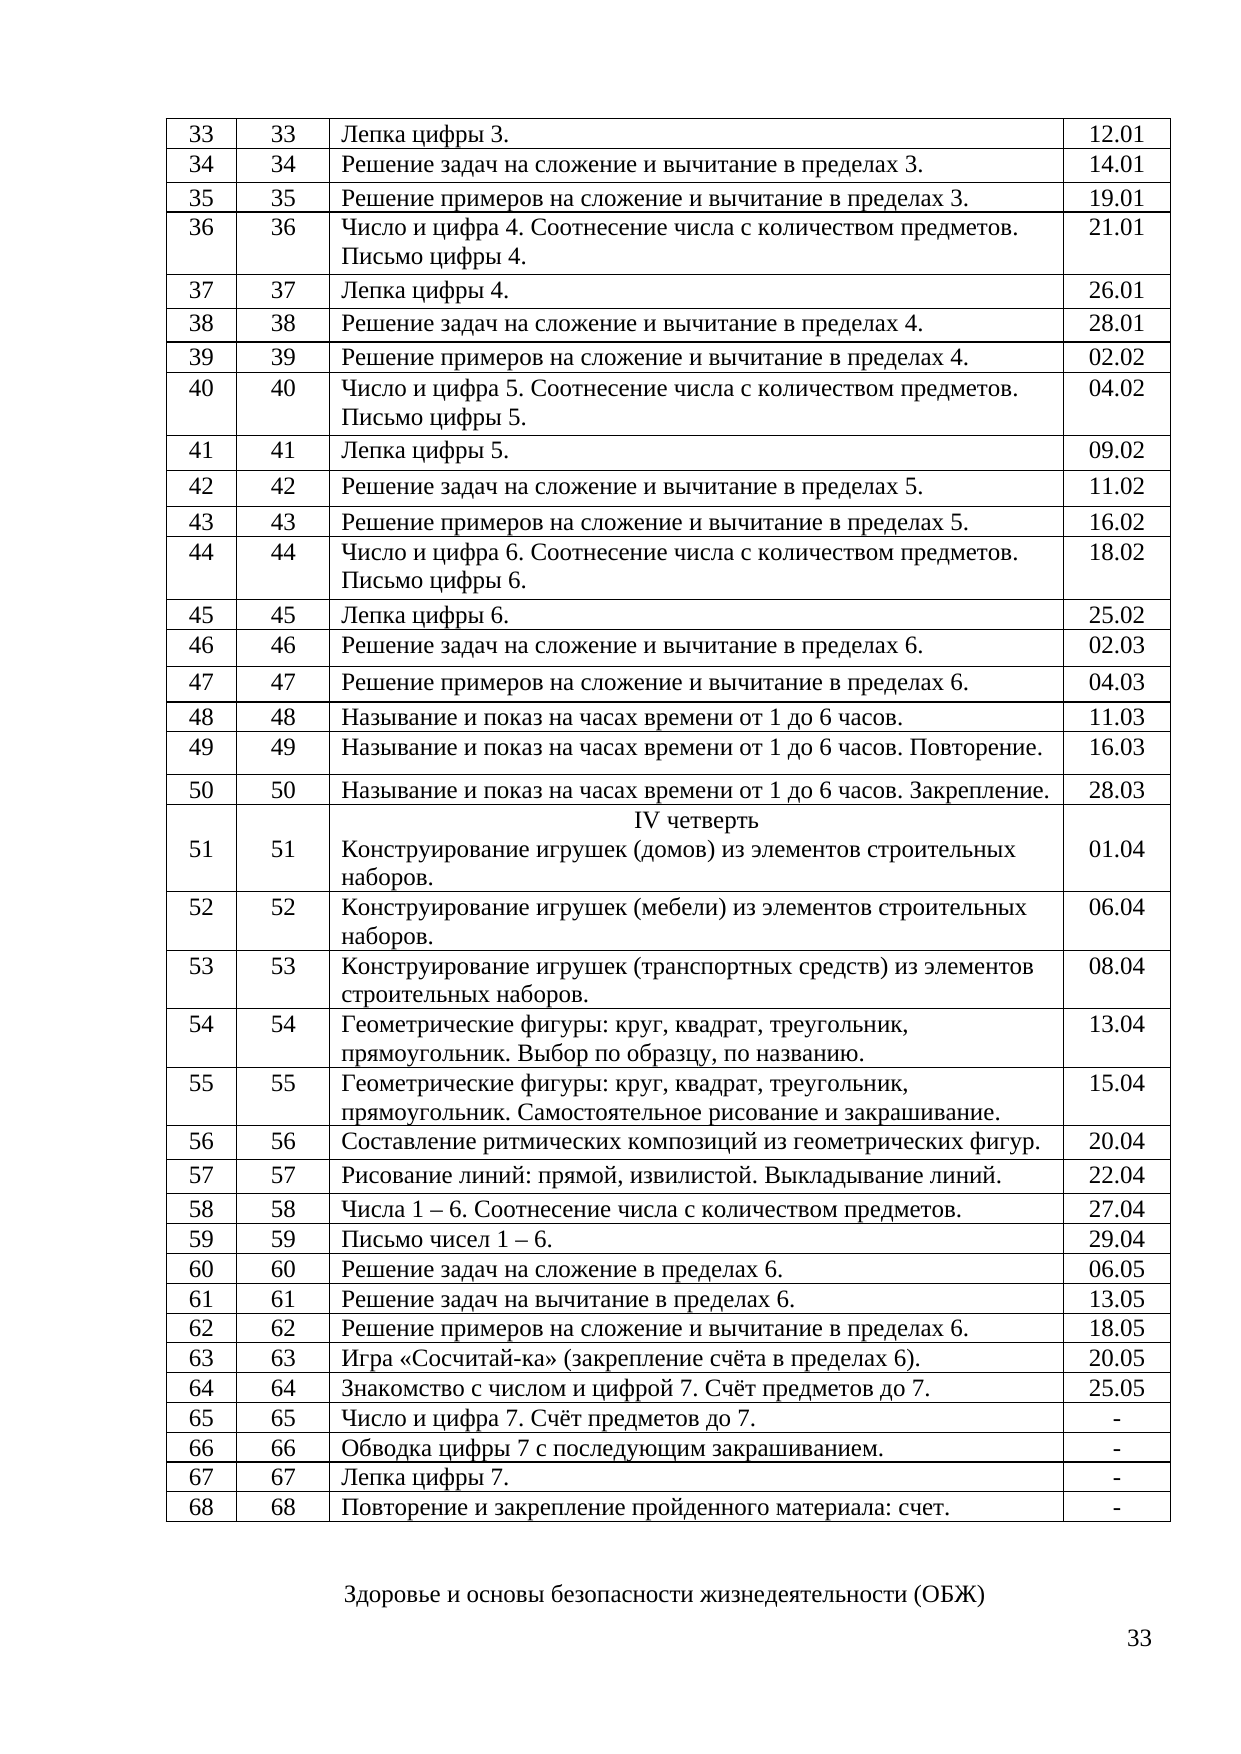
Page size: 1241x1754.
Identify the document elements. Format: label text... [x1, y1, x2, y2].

table_cell 56 [167, 1126, 236, 1159]
table_cell Называние и показ на часах времени от 1 до 6 часов. Повторение. [330, 732, 1063, 774]
table_cell - [1064, 1492, 1170, 1521]
table_cell - [1064, 1403, 1170, 1432]
text Здоровье и основы безопасности жизнедеятельности (ОБЖ) [177, 1579, 1152, 1608]
table_cell 13.04 [1064, 1009, 1170, 1067]
table_cell 57 [167, 1160, 236, 1193]
table_cell 38 [237, 309, 329, 341]
table_cell 29.04 [1064, 1224, 1170, 1253]
table_cell 48 [167, 703, 236, 731]
table_cell Число и цифра 6. Соотнесение числа с количеством предметов. Письмо цифры 6. [330, 537, 1063, 599]
table_cell Геометрические фигуры: круг, квадрат, треугольник, прямоугольник. Самостоятельное рисование и закрашивание. [330, 1068, 1063, 1125]
table_cell 42 [237, 471, 329, 506]
table_cell 68 [237, 1492, 329, 1521]
table_cell 34 [237, 149, 329, 182]
table_cell 51 [237, 805, 329, 891]
table_cell Решение задач на сложение и вычитание в пределах 3. [330, 149, 1063, 182]
table_cell Конструирование игрушек (мебели) из элементов строительных наборов. [330, 892, 1063, 950]
table_cell Рисование линий: прямой, извилистой. Выкладывание линий. [330, 1160, 1063, 1193]
table_cell - [1064, 1463, 1170, 1491]
table_cell 65 [167, 1403, 236, 1432]
table_cell Лепка цифры 5. [330, 436, 1063, 470]
table_cell 25.02 [1064, 600, 1170, 629]
table_cell 49 [237, 732, 329, 774]
table_cell 02.03 [1064, 630, 1170, 666]
table_cell 49 [167, 732, 236, 774]
table_cell 44 [167, 537, 236, 599]
table_cell 41 [237, 436, 329, 470]
table_cell 04.03 [1064, 667, 1170, 701]
table_cell Числа 1 – 6. Соотнесение числа с количеством предметов. [330, 1194, 1063, 1223]
table_cell Решение задач на сложение в пределах 6. [330, 1254, 1063, 1283]
table_cell 36 [237, 213, 329, 274]
table_cell 63 [167, 1343, 236, 1372]
table_cell Лепка цифры 6. [330, 600, 1063, 629]
table_cell 12.01 [1064, 119, 1170, 148]
table_cell 15.04 [1064, 1068, 1170, 1125]
table_cell 61 [167, 1284, 236, 1312]
table_cell Игра «Сосчитай-ка» (закрепление счёта в пределах 6). [330, 1343, 1063, 1372]
table_cell 04.02 [1064, 373, 1170, 434]
table_cell 53 [167, 951, 236, 1008]
table_cell 58 [167, 1194, 236, 1223]
table_cell 66 [167, 1433, 236, 1461]
table_cell - [1064, 1433, 1170, 1461]
table_cell 47 [237, 667, 329, 701]
table_cell 28.03 [1064, 775, 1170, 804]
table_cell 54 [237, 1009, 329, 1067]
table_cell 68 [167, 1492, 236, 1521]
table_cell 43 [167, 507, 236, 536]
table_cell 35 [167, 183, 236, 211]
table_cell 36 [167, 213, 236, 274]
table_cell 62 [167, 1314, 236, 1342]
table_cell Лепка цифры 4. [330, 275, 1063, 307]
table_cell 46 [237, 630, 329, 666]
table_cell 64 [167, 1373, 236, 1402]
table_cell 45 [167, 600, 236, 629]
table_cell Обводка цифры 7 с последующим закрашиванием. [330, 1433, 1063, 1461]
table_cell 26.01 [1064, 275, 1170, 307]
table_cell Знакомство с числом и цифрой 7. Счёт предметов до 7. [330, 1373, 1063, 1402]
table_cell 59 [167, 1224, 236, 1253]
table_cell 20.05 [1064, 1343, 1170, 1372]
table_cell Повторение и закрепление пройденного материала: счет. [330, 1492, 1063, 1521]
table_cell IV четверть Конструирование игрушек (домов) из элементов строительных наборов. [330, 805, 1063, 891]
table_cell 28.01 [1064, 309, 1170, 341]
table_cell 18.05 [1064, 1314, 1170, 1342]
table_cell 11.03 [1064, 703, 1170, 731]
table_cell Решение примеров на сложение и вычитание в пределах 4. [330, 343, 1063, 372]
table_cell 35 [237, 183, 329, 211]
table_cell 56 [237, 1126, 329, 1159]
table_cell 50 [167, 775, 236, 804]
table_cell Решение задач на сложение и вычитание в пределах 4. [330, 309, 1063, 341]
table_cell 52 [237, 892, 329, 950]
table_cell 39 [237, 343, 329, 372]
table_cell Решение задач на сложение и вычитание в пределах 5. [330, 471, 1063, 506]
table_cell 16.02 [1064, 507, 1170, 536]
table_cell 55 [167, 1068, 236, 1125]
table_cell 27.04 [1064, 1194, 1170, 1223]
table_cell 38 [167, 309, 236, 341]
table_cell Письмо чисел 1 – 6. [330, 1224, 1063, 1253]
table_cell 13.05 [1064, 1284, 1170, 1312]
table_cell 65 [237, 1403, 329, 1432]
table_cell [330, 119, 1063, 148]
table_cell 64 [237, 1373, 329, 1402]
table_cell Решение задач на вычитание в пределах 6. [330, 1284, 1063, 1312]
table_cell 53 [237, 951, 329, 1008]
table_cell 47 [167, 667, 236, 701]
table_cell 40 [237, 373, 329, 434]
table_cell 60 [237, 1254, 329, 1283]
table_cell Решение примеров на сложение и вычитание в пределах 6. [330, 667, 1063, 701]
table_cell Решение примеров на сложение и вычитание в пределах 6. [330, 1314, 1063, 1342]
table_cell 54 [167, 1009, 236, 1067]
table_cell 50 [237, 775, 329, 804]
table_cell 59 [237, 1224, 329, 1253]
table_cell 61 [237, 1284, 329, 1312]
table_cell 46 [167, 630, 236, 666]
table_cell 39 [167, 343, 236, 372]
table_cell Число и цифра 7. Счёт предметов до 7. [330, 1403, 1063, 1432]
table_cell 06.04 [1064, 892, 1170, 950]
table_cell Называние и показ на часах времени от 1 до 6 часов. [330, 703, 1063, 731]
table_cell Лепка цифры 7. [330, 1463, 1063, 1491]
table_cell 67 [237, 1463, 329, 1491]
table_cell 18.02 [1064, 537, 1170, 599]
table_cell 44 [237, 537, 329, 599]
table_cell Составление ритмических композиций из геометрических фигур. [330, 1126, 1063, 1159]
table_cell 37 [237, 275, 329, 307]
table_cell Называние и показ на часах времени от 1 до 6 часов. Закрепление. [330, 775, 1063, 804]
table_cell Число и цифра 5. Соотнесение числа с количеством предметов. Письмо цифры 5. [330, 373, 1063, 434]
table_cell 48 [237, 703, 329, 731]
table_cell 57 [237, 1160, 329, 1193]
table_cell Число и цифра 4. Соотнесение числа с количеством предметов. Письмо цифры 4. [330, 213, 1063, 274]
table_cell 55 [237, 1068, 329, 1125]
table_cell 67 [167, 1463, 236, 1491]
table_cell 51 [167, 805, 236, 891]
table_cell 16.03 [1064, 732, 1170, 774]
table_cell 60 [167, 1254, 236, 1283]
table_cell 58 [237, 1194, 329, 1223]
table_cell Решение примеров на сложение и вычитание в пределах 3. [330, 183, 1063, 211]
table_cell 37 [167, 275, 236, 307]
table_cell 02.02 [1064, 343, 1170, 372]
table_cell 06.05 [1064, 1254, 1170, 1283]
table_cell 25.05 [1064, 1373, 1170, 1402]
table_cell Решение задач на сложение и вычитание в пределах 6. [330, 630, 1063, 666]
table_cell Конструирование игрушек (транспортных средств) из элементов строительных наборов. [330, 951, 1063, 1008]
table_cell Геометрические фигуры: круг, квадрат, треугольник, прямоугольник. Выбор по образцу, по названию. [330, 1009, 1063, 1067]
table_cell 63 [237, 1343, 329, 1372]
table_cell 08.04 [1064, 951, 1170, 1008]
table_cell 62 [237, 1314, 329, 1342]
table_cell 34 [167, 149, 236, 182]
table_cell 40 [167, 373, 236, 434]
table_cell 41 [167, 436, 236, 470]
table_cell 20.04 [1064, 1126, 1170, 1159]
table_cell 33 [237, 119, 329, 148]
table_cell 11.02 [1064, 471, 1170, 506]
table_cell 19.01 [1064, 183, 1170, 211]
table_cell 52 [167, 892, 236, 950]
table_cell 01.04 [1064, 805, 1170, 891]
table_cell 21.01 [1064, 213, 1170, 274]
table_cell 42 [167, 471, 236, 506]
table_cell 33 [167, 119, 236, 148]
table_cell 09.02 [1064, 436, 1170, 470]
table_cell 45 [237, 600, 329, 629]
table_cell 22.04 [1064, 1160, 1170, 1193]
table_cell 43 [237, 507, 329, 536]
table_cell 66 [237, 1433, 329, 1461]
table_cell 14.01 [1064, 149, 1170, 182]
table_cell Решение примеров на сложение и вычитание в пределах 5. [330, 507, 1063, 536]
